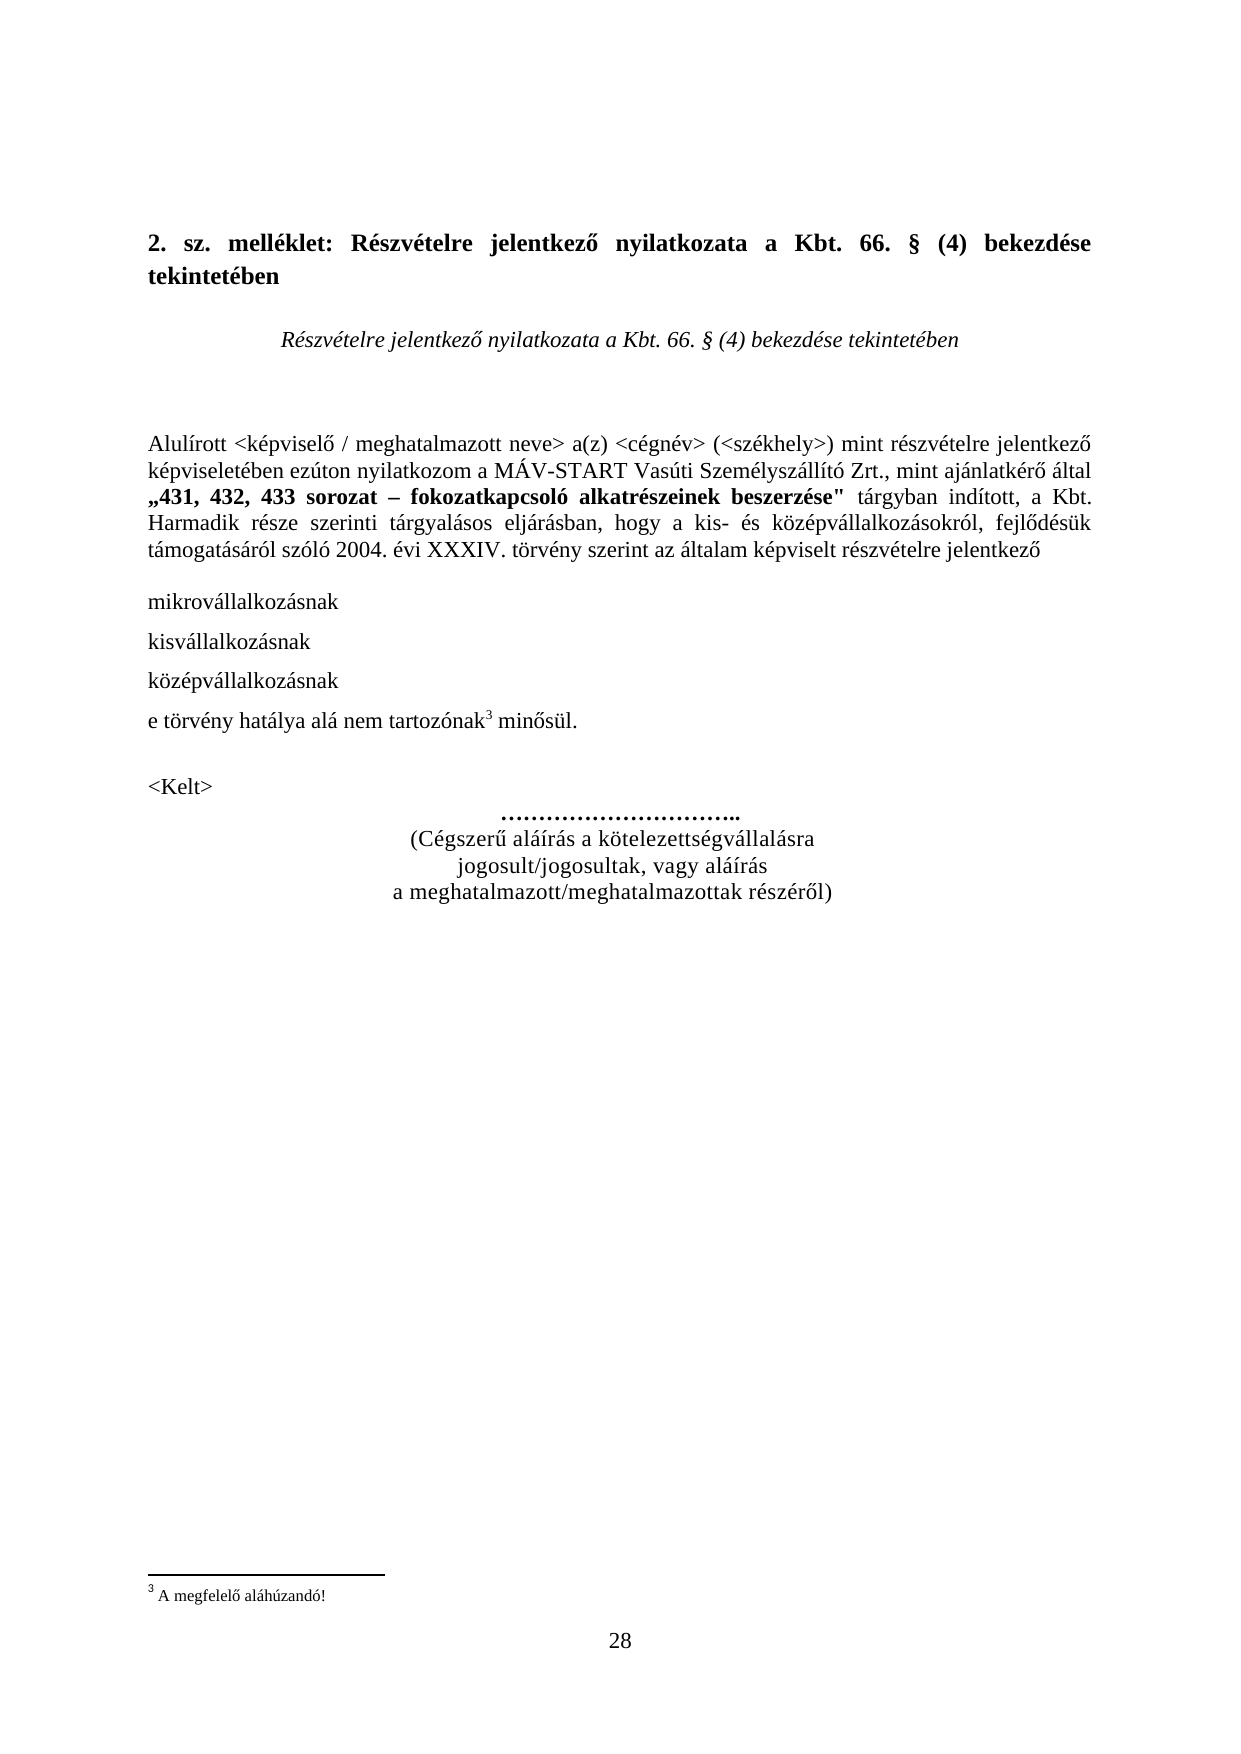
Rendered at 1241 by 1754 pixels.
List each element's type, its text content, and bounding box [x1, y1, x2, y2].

text Részvételre jelentkező nyilatkozata a Kbt. 66. § (4) bekezdése tekintetében [148, 327, 1092, 353]
text kisvállalkozásnak [148, 628, 1092, 654]
text ………………………….. [148, 799, 1092, 825]
text e törvény hatálya alá nem tartozónak minősül. [148, 707, 1092, 733]
text középvállalkozásnak [148, 667, 1092, 694]
text (Cégszerű aláírás a kötelezettségvállalásra [148, 825, 1078, 852]
subtitle 2. sz. melléklet: Részvételre jelentkező nyilatkozata a Kbt. 66. § (4) bekezdése tekintetében [148, 228, 1092, 290]
text Alulírott <képviselő / meghatalmazott neve> a(z) <cégnév> (<székhely>) mint részvételre jelentkező képviseletében ezúton nyilatkozom a MÁV-START Vasúti Személyszállító Zrt., mint ajánlatkérő által „431, 432, 433 sorozat – fokozatkapcsoló alkatrészeinek beszerzése" tárgyban indított, a Kbt. Harmadik része szerinti tárgyalásos eljárásban, hogy a kis- és középvállalkozásokról, fejlődésük támogatásáról szóló 2004. évi XXXIV. törvény szerint az általam képviselt részvételre jelentkező [148, 430, 1092, 562]
text jogosult/jogosultak, vagy aláírás [148, 852, 1078, 878]
text a meghatalmazott/meghatalmazottak részéről) [148, 878, 1078, 904]
text mikrovállalkozásnak [148, 588, 1092, 615]
text <Kelt> [148, 773, 1092, 799]
